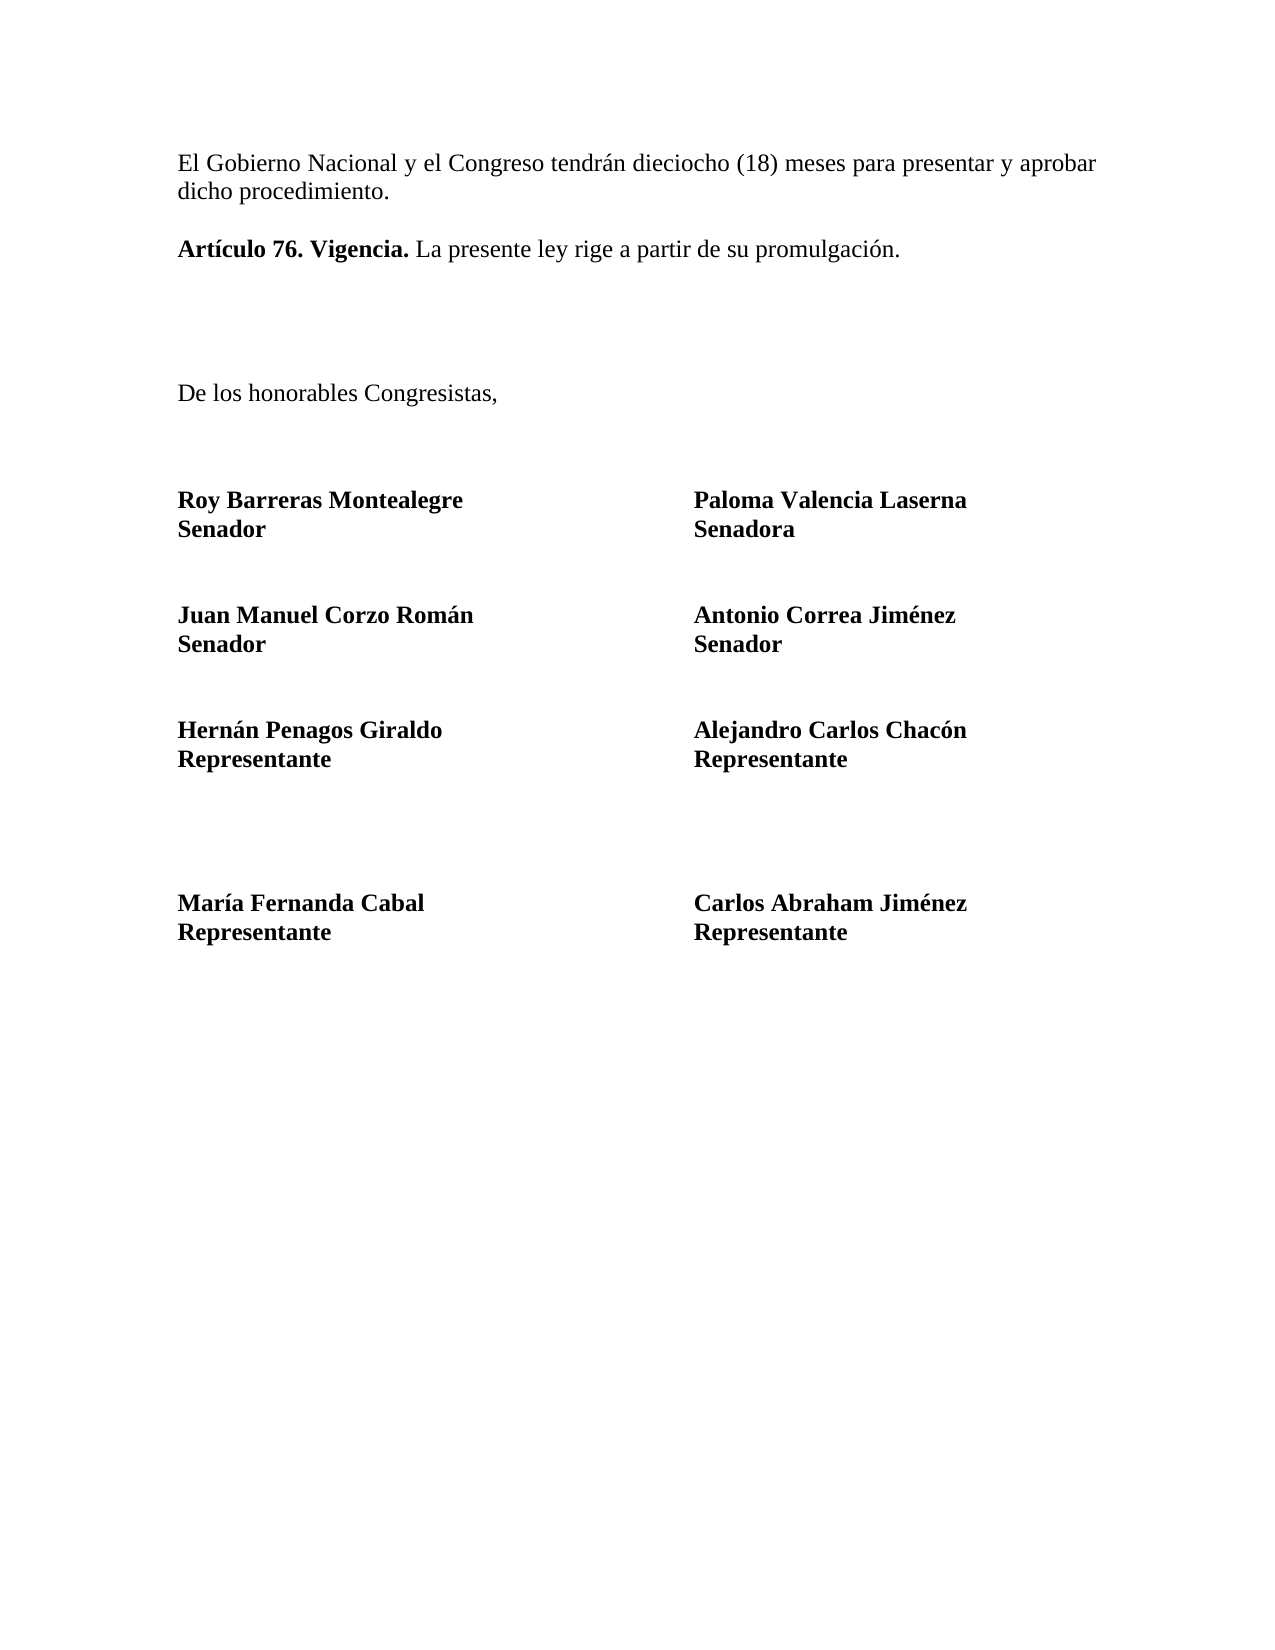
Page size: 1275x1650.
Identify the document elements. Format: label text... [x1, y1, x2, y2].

text Roy Barreras Montealegre Paloma Valencia Laserna [177, 485, 1098, 514]
text Representante Representante [177, 917, 1098, 945]
text Hernán Penagos Giraldo Alejandro Carlos Chacón [177, 715, 1098, 744]
text El Gobierno Nacional y el Congreso tendrán dieciocho (18) meses para presentar y aprobar dicho procedimiento. [177, 148, 1098, 205]
text Representante Representante [177, 744, 1098, 773]
text Senador Senador [177, 629, 1098, 658]
text María Fernanda Cabal Carlos Abraham Jiménez [177, 888, 1098, 917]
text Senador Senadora [177, 514, 1098, 543]
text Juan Manuel Corzo Román Antonio Correa Jiménez [177, 600, 1098, 629]
text Artículo 76. Vigencia. La presente ley rige a partir de su promulgación. [177, 234, 1068, 263]
text De los honorables Congresistas, [177, 378, 1098, 406]
